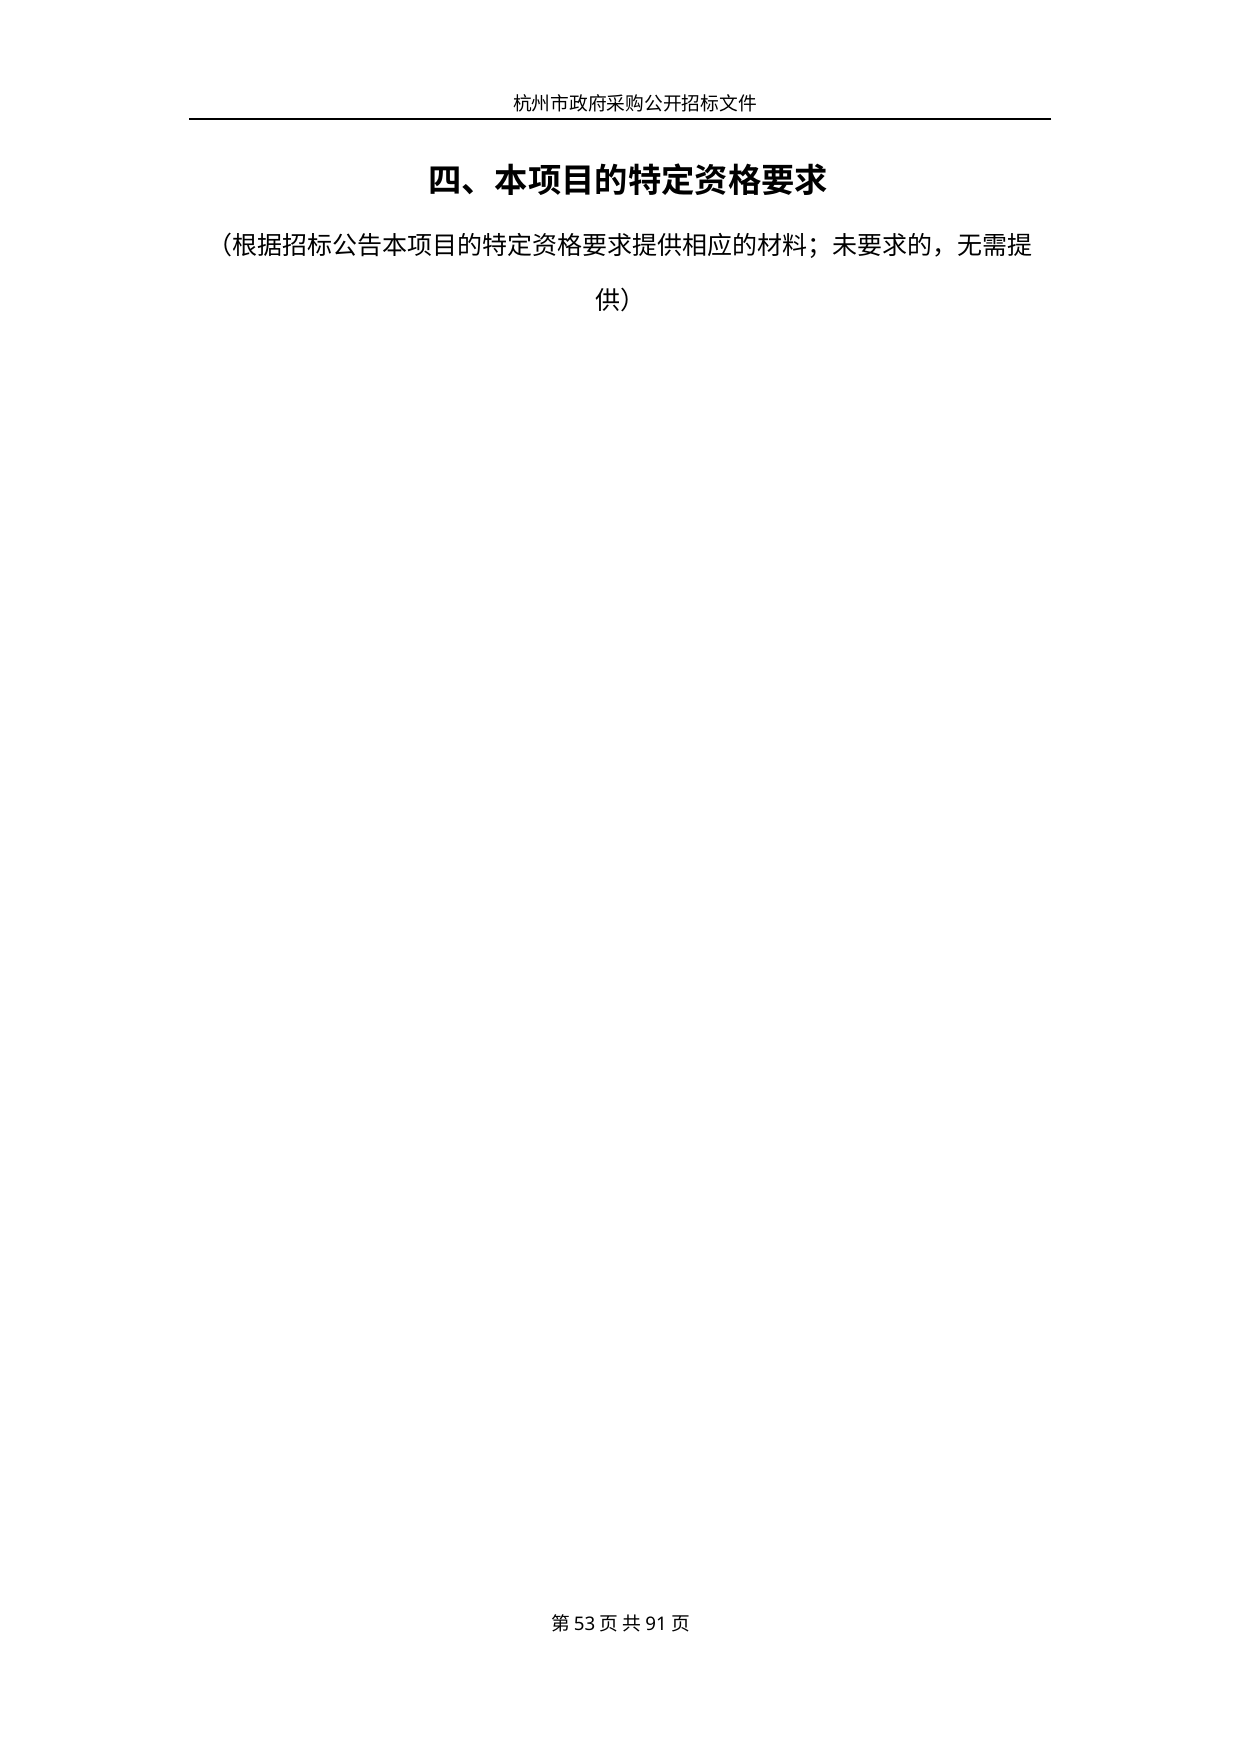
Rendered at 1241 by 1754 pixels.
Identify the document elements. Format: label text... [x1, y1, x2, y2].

text 四、本项目的特定资格要求 [204, 153, 1051, 202]
text （根据招标公告本项目的特定资格要求提供相应的材料；未要求的，无需提供） [189, 226, 1051, 316]
